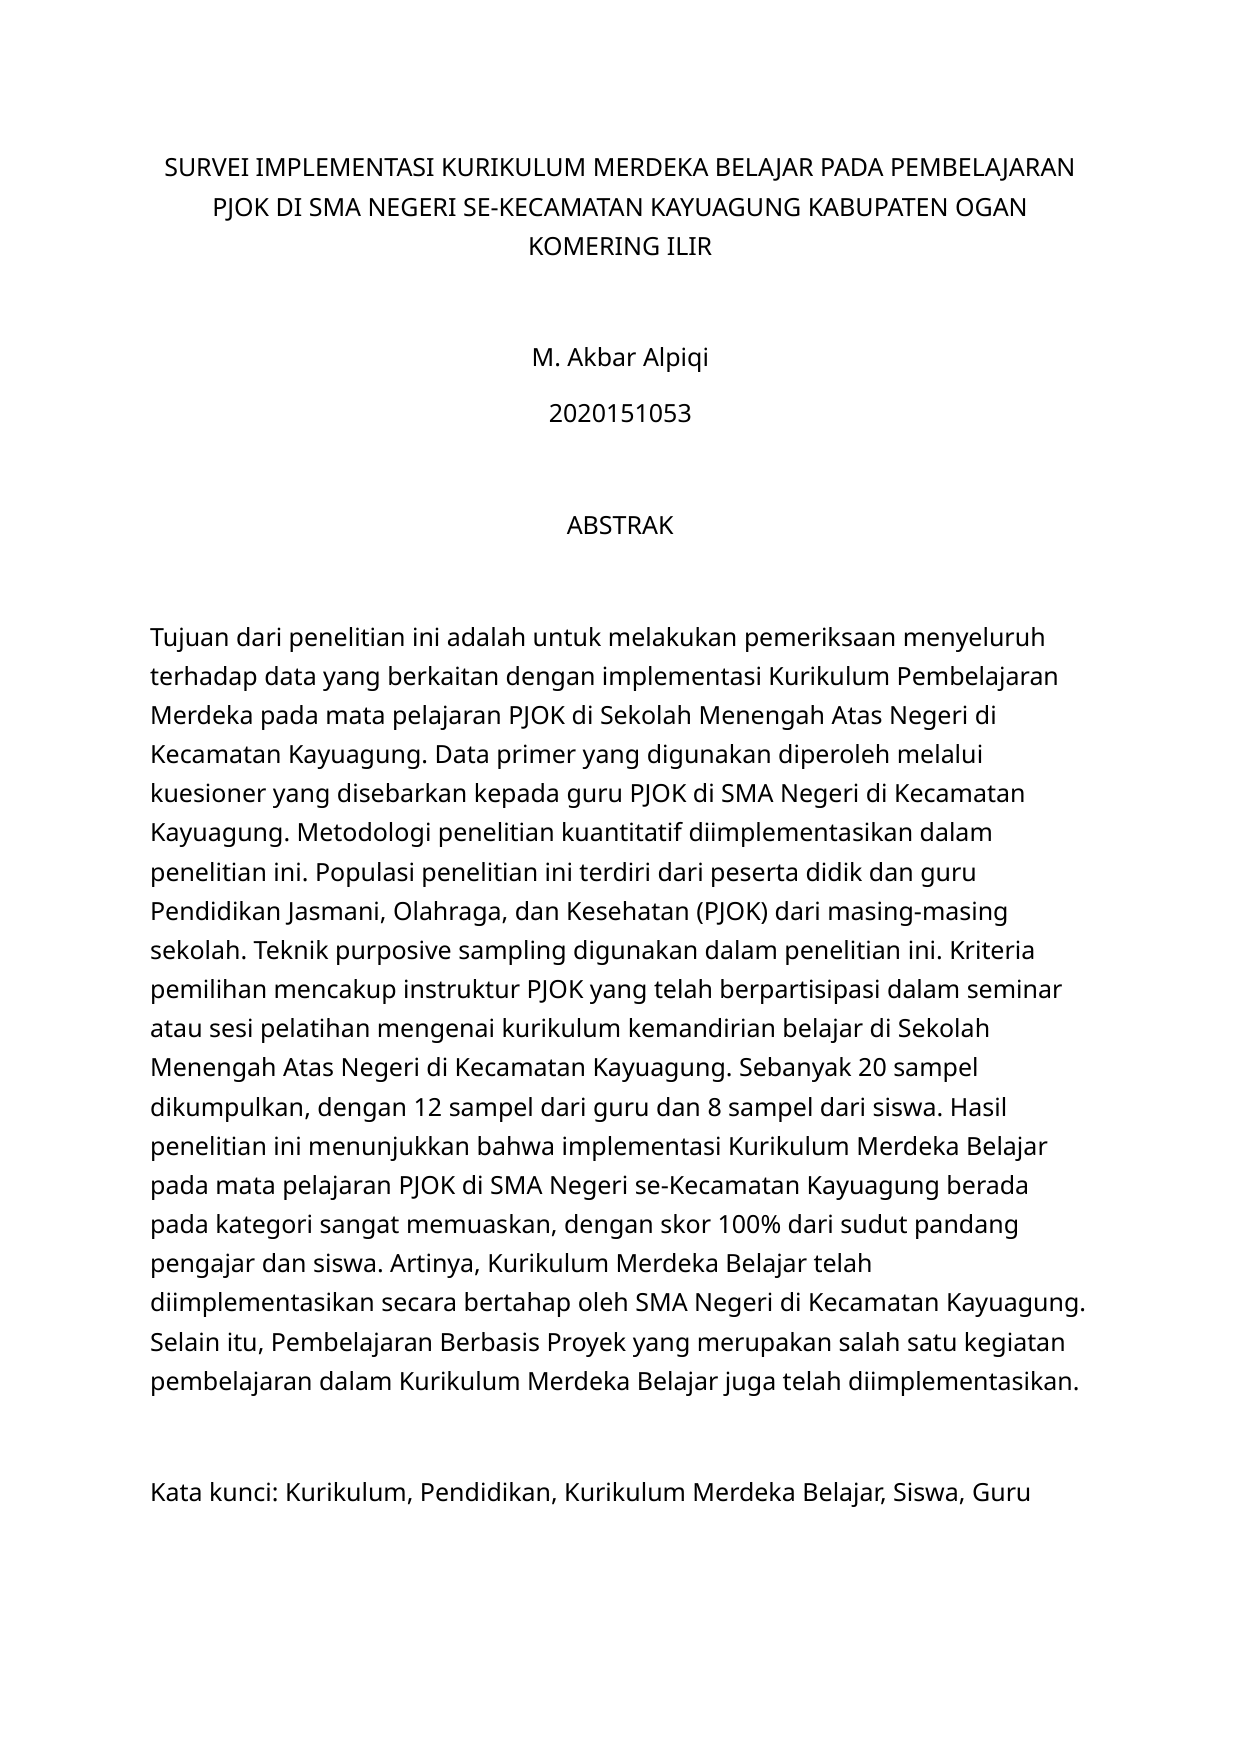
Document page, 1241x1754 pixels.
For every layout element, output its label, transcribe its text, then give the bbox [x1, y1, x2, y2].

text ABSTRAK [150, 507, 1090, 542]
text 2020151053 [150, 396, 1090, 430]
text Kata kunci: Kurikulum, Pendidikan, Kurikulum Merdeka Belajar, Siswa, Guru [150, 1475, 1090, 1509]
text M. Akbar Alpiqi [150, 340, 1090, 374]
text Tujuan dari penelitian ini adalah untuk melakukan pemeriksaan menyeluruh terhadap data yang berkaitan dengan implementasi Kurikulum Pembelajaran Merdeka pada mata pelajaran PJOK di Sekolah Menengah Atas Negeri di Kecamatan Kayuagung. Data primer yang digunakan diperoleh melalui kuesioner yang disebarkan kepada guru PJOK di SMA Negeri di Kecamatan Kayuagung. Metodologi penelitian kuantitatif diimplementasikan dalam penelitian ini. Populasi penelitian ini terdiri dari peserta didik dan guru Pendidikan Jasmani, Olahraga, dan Kesehatan (PJOK) dari masing-masing sekolah. Teknik purposive sampling digunakan dalam penelitian ini. Kriteria pemilihan mencakup instruktur PJOK yang telah berpartisipasi dalam seminar atau sesi pelatihan mengenai kurikulum kemandirian belajar di Sekolah Menengah Atas Negeri di Kecamatan Kayuagung. Sebanyak 20 sampel dikumpulkan, dengan 12 sampel dari guru dan 8 sampel dari siswa. Hasil penelitian ini menunjukkan bahwa implementasi Kurikulum Merdeka Belajar pada mata pelajaran PJOK di SMA Negeri se-Kecamatan Kayuagung berada pada kategori sangat memuaskan, dengan skor 100% dari sudut pandang pengajar dan siswa. Artinya, Kurikulum Merdeka Belajar telah diimplementasikan secara bertahap oleh SMA Negeri di Kecamatan Kayuagung. Selain itu, Pembelajaran Berbasis Proyek yang merupakan salah satu kegiatan pembelajaran dalam Kurikulum Merdeka Belajar juga telah diimplementasikan. [150, 619, 1090, 1397]
text SURVEI IMPLEMENTASI KURIKULUM MERDEKA BELAJAR PADA PEMBELAJARAN PJOK DI SMA NEGERI SE-KECAMATAN KAYUAGUNG KABUPATEN OGAN KOMERING ILIR [150, 150, 1090, 262]
